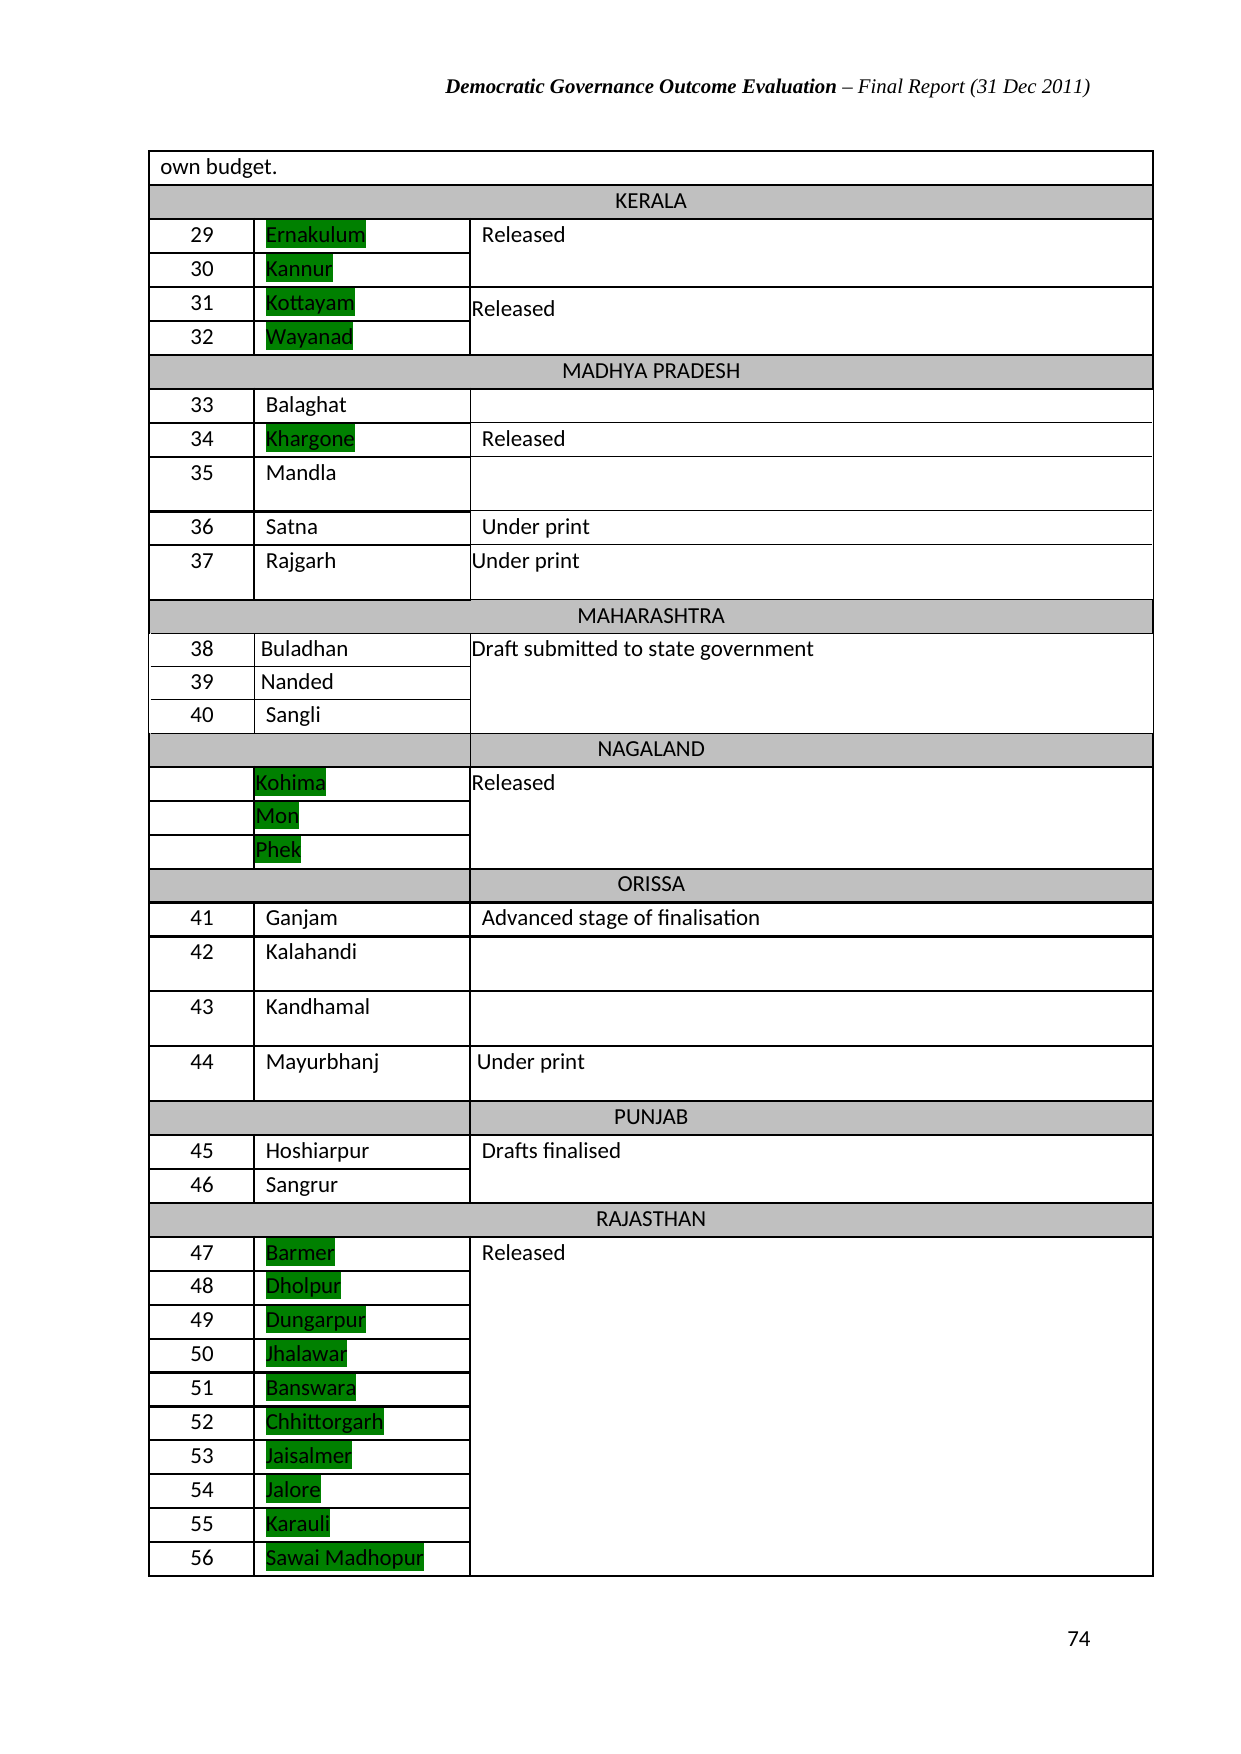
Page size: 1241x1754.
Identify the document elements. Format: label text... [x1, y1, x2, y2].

table_cell Jaisalmer [255, 1441, 469, 1473]
table_cell 51 [150, 1374, 253, 1405]
table_cell [150, 600, 1152, 633]
table_cell 35 [150, 458, 253, 510]
table_cell 40 [149, 699, 254, 733]
table_cell 45 [150, 1136, 253, 1168]
table_cell [150, 836, 253, 867]
table_cell 46 [150, 1170, 253, 1202]
table_cell Mon [255, 802, 469, 833]
table_cell Nanded [255, 667, 470, 699]
table_cell Drafts finalised [471, 1136, 1152, 1202]
table_cell Draft submitted to state government [471, 634, 1153, 733]
table_cell 47 [150, 1238, 253, 1269]
table_cell 53 [150, 1441, 253, 1473]
table_cell Under print [471, 510, 1153, 544]
table_cell Jalore [255, 1475, 469, 1507]
table_cell [471, 1102, 1152, 1134]
table_cell Kandhamal [255, 992, 469, 1045]
table_cell Under print [471, 1047, 1152, 1100]
table_cell KERALA [150, 186, 1152, 218]
table_cell 41 [150, 904, 253, 935]
table_cell 33 [150, 390, 253, 422]
table_cell Satna [255, 513, 470, 544]
table_cell Advanced stage of finalisation [471, 904, 1152, 935]
table_cell NAGALAND [150, 734, 470, 766]
table_cell [471, 456, 1153, 510]
table_cell 42 [150, 938, 253, 990]
table_cell 44 [150, 1047, 253, 1100]
table_cell 39 [149, 666, 254, 699]
table_cell 50 [150, 1340, 253, 1371]
table_cell 52 [150, 1408, 253, 1439]
table_cell [255, 220, 469, 252]
table_cell Sawai Madhopur [255, 1543, 469, 1575]
table_cell 38 [149, 634, 254, 666]
table_cell Jhalawar [255, 1340, 469, 1371]
table_cell Mandla [255, 458, 470, 510]
table_cell Buladhan [255, 634, 470, 666]
table_cell Phek [255, 836, 469, 867]
table_cell Sangli [255, 700, 470, 733]
table_cell [471, 992, 1152, 1045]
table_cell Kottayam [255, 288, 469, 320]
table_cell Hoshiarpur [255, 1136, 469, 1168]
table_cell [150, 152, 1152, 184]
table_cell 30 [150, 254, 253, 286]
table_cell Barmer [255, 1238, 469, 1269]
table_cell Kalahandi [255, 938, 469, 990]
table_cell Released [471, 1238, 1152, 1575]
table_cell Released [471, 220, 1152, 286]
table_cell Chhittorgarh [255, 1408, 469, 1439]
table_cell ORISSA [150, 870, 469, 901]
table_cell Balaghat [255, 390, 470, 422]
table_cell Sangrur [255, 1170, 469, 1202]
table_cell 29 [150, 220, 253, 252]
table_cell Ganjam [255, 904, 469, 935]
table_cell RAJASTHAN [150, 1204, 1152, 1236]
table_cell Banswara [255, 1374, 469, 1405]
table_cell 43 [150, 992, 253, 1045]
table_cell Kannur [255, 254, 469, 286]
table_cell 31 [150, 288, 253, 320]
table_cell 48 [150, 1272, 253, 1303]
table_cell Mayurbhanj [255, 1047, 469, 1100]
table_cell [150, 768, 253, 799]
table_cell [150, 1102, 469, 1134]
table_cell 37 [150, 546, 253, 599]
table_cell 55 [150, 1509, 253, 1541]
table_cell 49 [150, 1306, 253, 1337]
table_cell Rajgarh [255, 546, 470, 599]
table_cell Wayanad [255, 322, 469, 354]
table_cell Dholpur [255, 1272, 469, 1303]
table_cell [150, 802, 253, 833]
table_cell 56 [150, 1543, 253, 1575]
table_cell Released [471, 288, 1152, 354]
table_cell ORISSA [471, 870, 1152, 901]
table_cell Karauli [255, 1509, 469, 1541]
table_cell 32 [150, 322, 253, 354]
table_cell [471, 390, 1153, 422]
table_cell 54 [150, 1475, 253, 1507]
table_cell Released [471, 768, 1152, 867]
table_cell Kohima [255, 768, 469, 799]
table_cell [471, 938, 1152, 990]
table_cell Under print [471, 544, 1153, 599]
table_cell 34 [150, 424, 253, 456]
table_cell NAGALAND [471, 734, 1152, 766]
table_cell Released [471, 422, 1153, 456]
table_cell 36 [150, 513, 253, 544]
table_cell Khargone [255, 424, 470, 456]
table_cell MADHYA PRADESH [150, 356, 1152, 388]
table_cell Dungarpur [255, 1306, 469, 1337]
